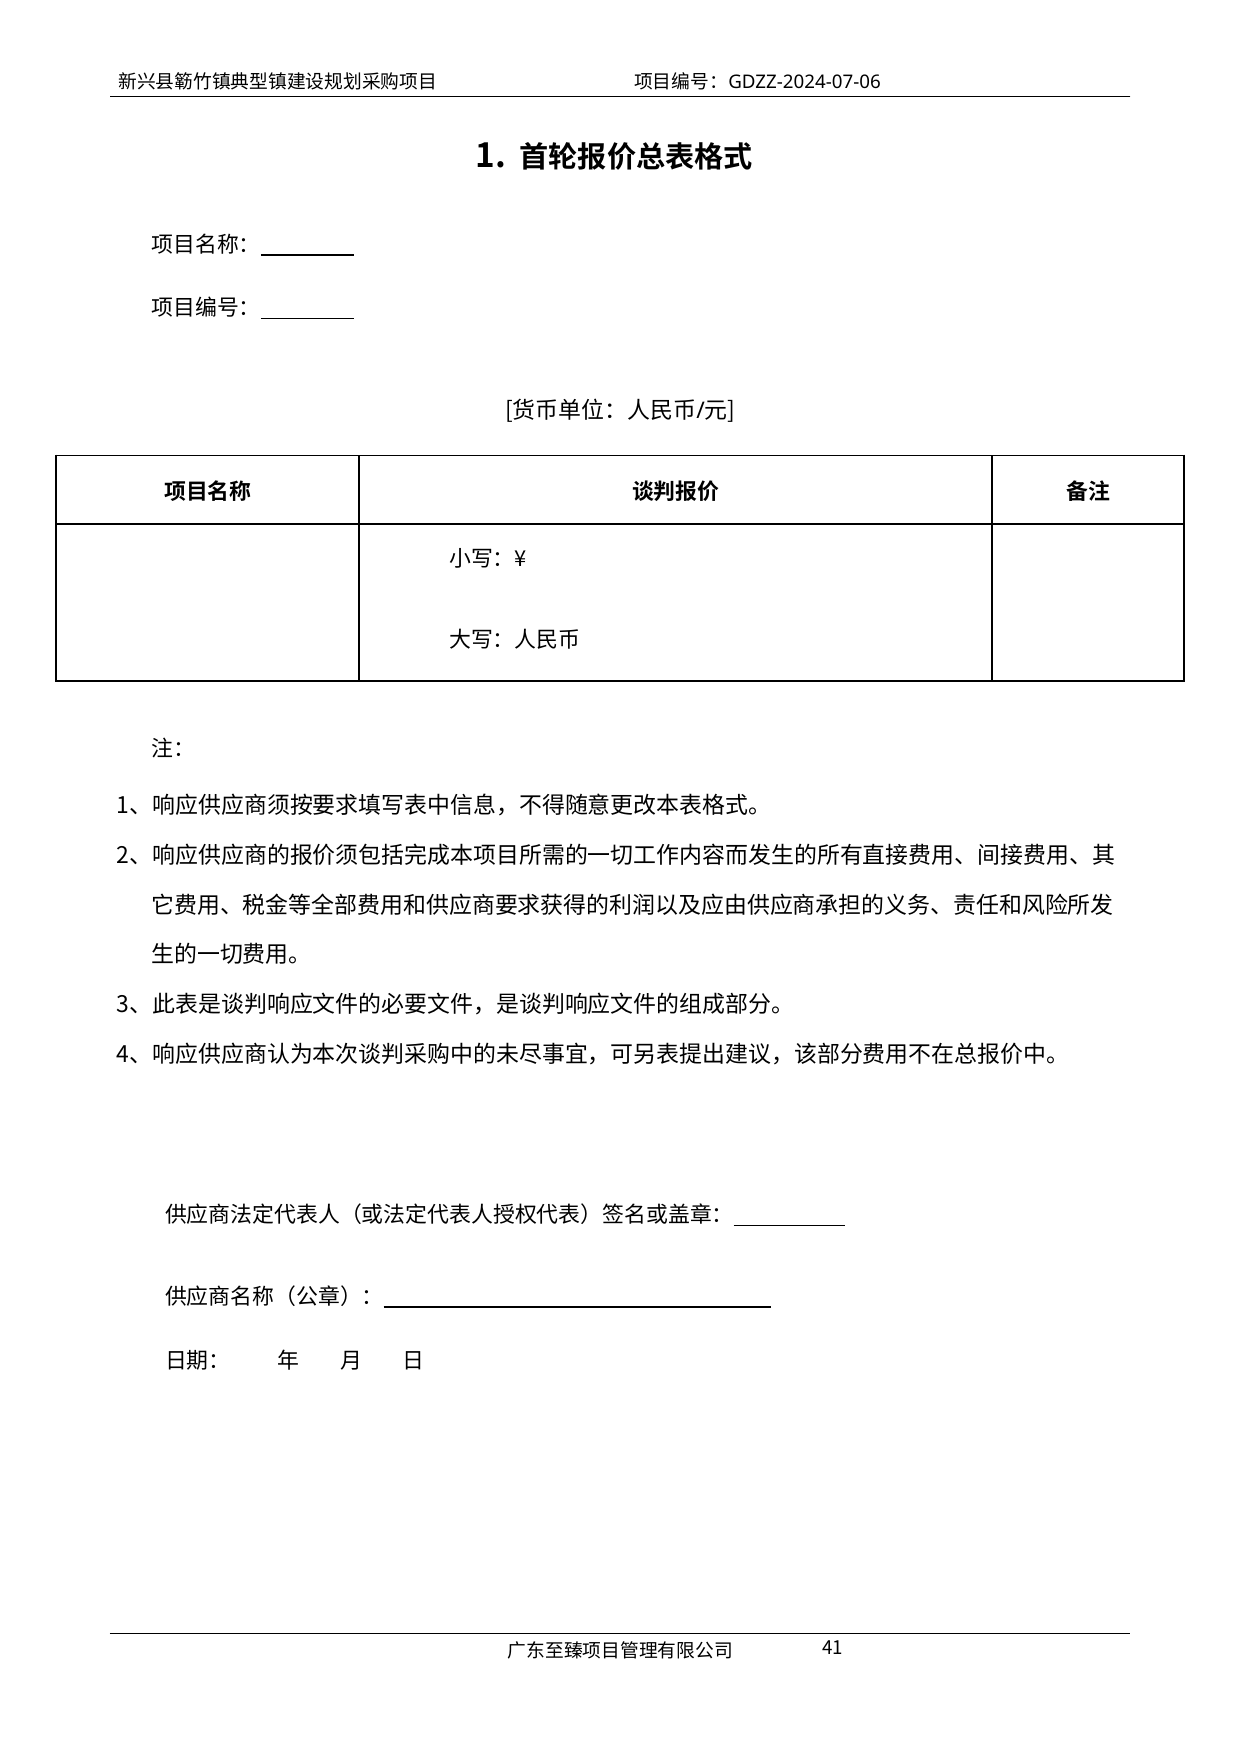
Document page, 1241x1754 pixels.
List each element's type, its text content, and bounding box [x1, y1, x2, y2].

text 供应商名称（公章）： [165, 1279, 1037, 1311]
text 项目编号： [151, 290, 1122, 322]
text 1、响应供应商须按要求填写表中信息，不得随意更改本表格式。 [117, 787, 1122, 820]
table_header 谈判报价 [360, 456, 991, 523]
table_cell [993, 525, 1183, 680]
table_header 备注 [993, 456, 1183, 523]
table_header 项目名称 [57, 456, 358, 523]
text 注： [151, 731, 1122, 763]
text 供应商法定代表人（或法定代表人授权代表）签名或盖章： [165, 1197, 1037, 1229]
text 项目名称： [151, 227, 1122, 259]
text 3、此表是谈判响应文件的必要文件，是谈判响应文件的组成部分。 [117, 986, 1122, 1019]
text 4、响应供应商认为本次谈判采购中的未尽事宜，可另表提出建议，该部分费用不在总报价中。 [117, 1036, 1122, 1069]
subtitle 首轮报价总表格式 [118, 127, 1110, 177]
text 日期： 年 月 日 [165, 1343, 1122, 1375]
table_cell 小写：¥ 大写：人民币 [360, 525, 991, 680]
table_cell [57, 525, 358, 680]
text [货币单位：人民币/元] [118, 391, 1122, 425]
text 2、响应供应商的报价须包括完成本项目所需的一切工作内容而发生的所有直接费用、间接费用、其它费用、税金等全部费用和供应商要求获得的利润以及应由供应商承担的义务、责任和风险所发生的一切费用。 [117, 837, 1122, 969]
